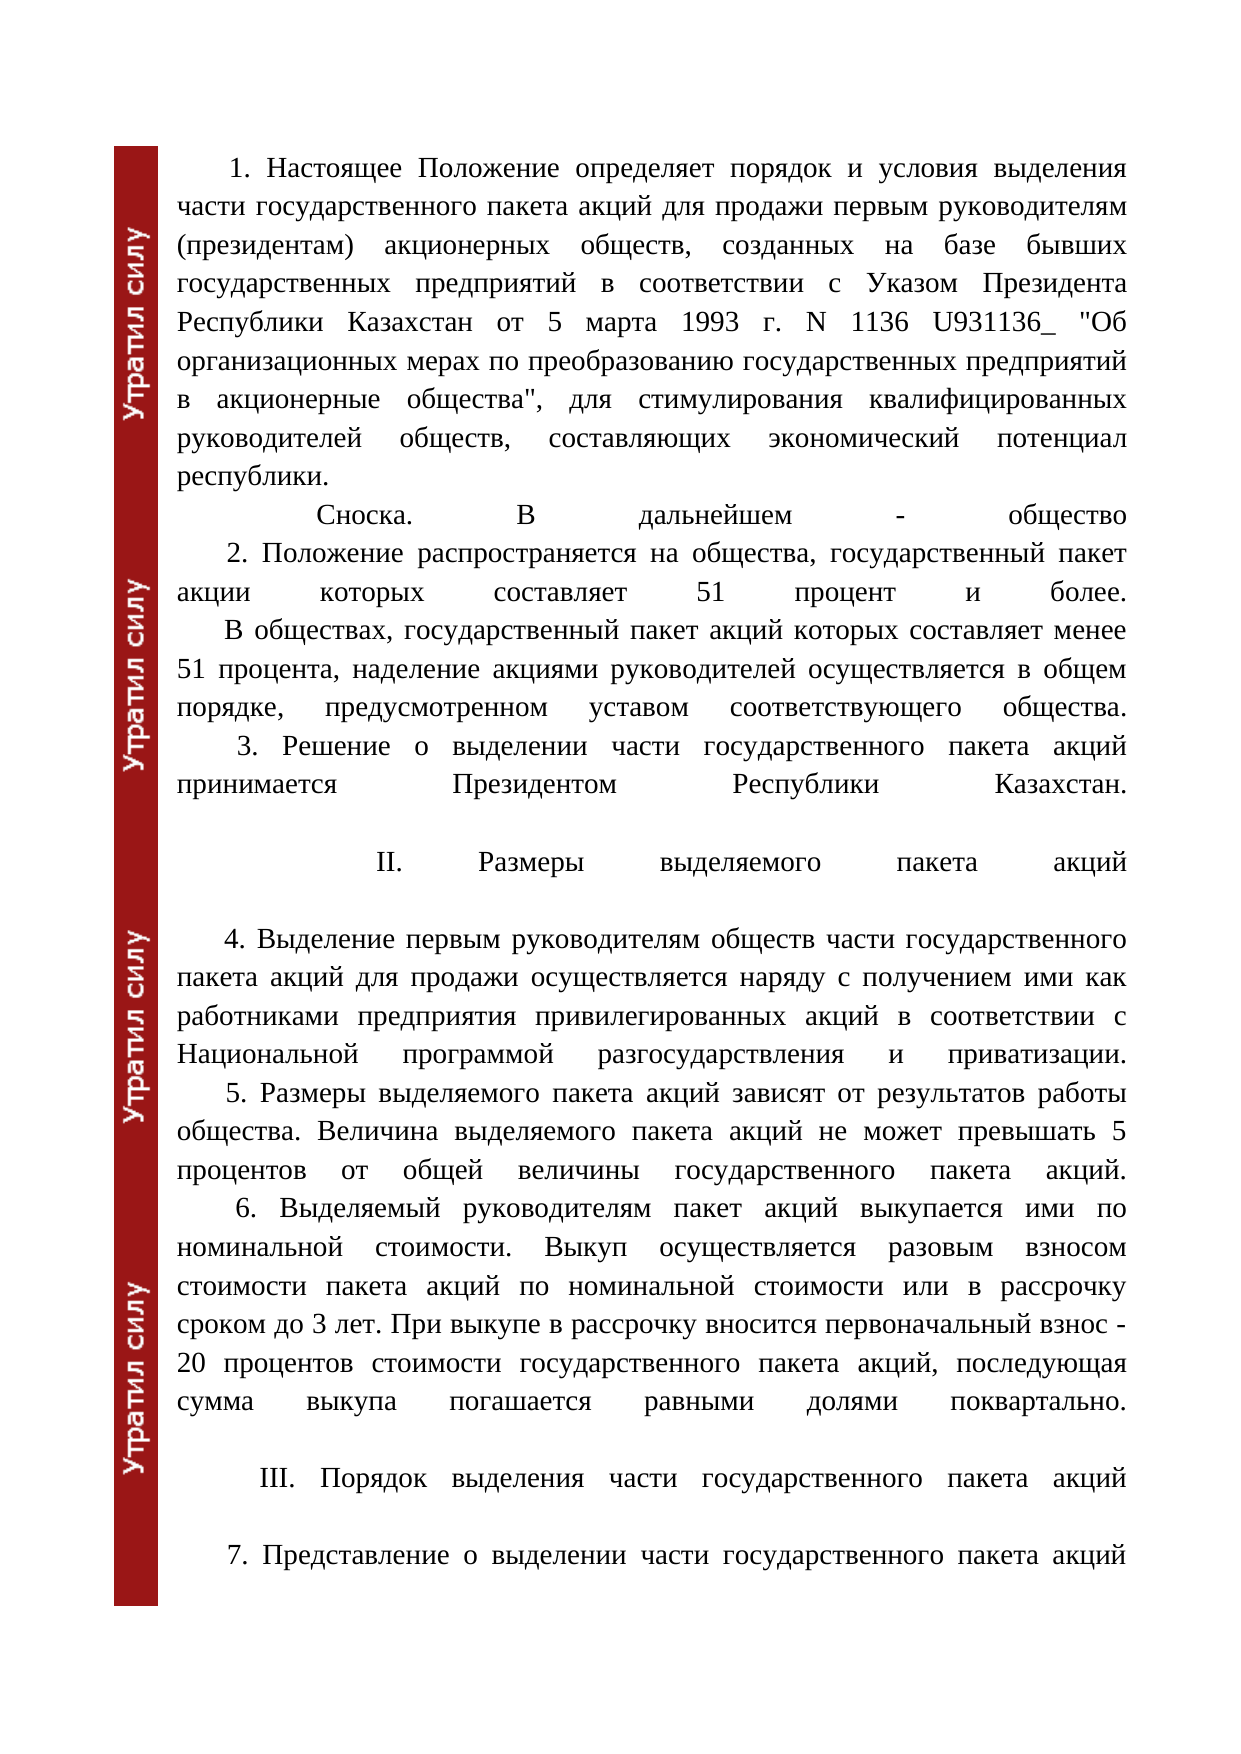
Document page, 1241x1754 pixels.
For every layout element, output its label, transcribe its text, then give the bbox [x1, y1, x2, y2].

picture [114, 146, 158, 150]
picture [114, 1571, 158, 1606]
